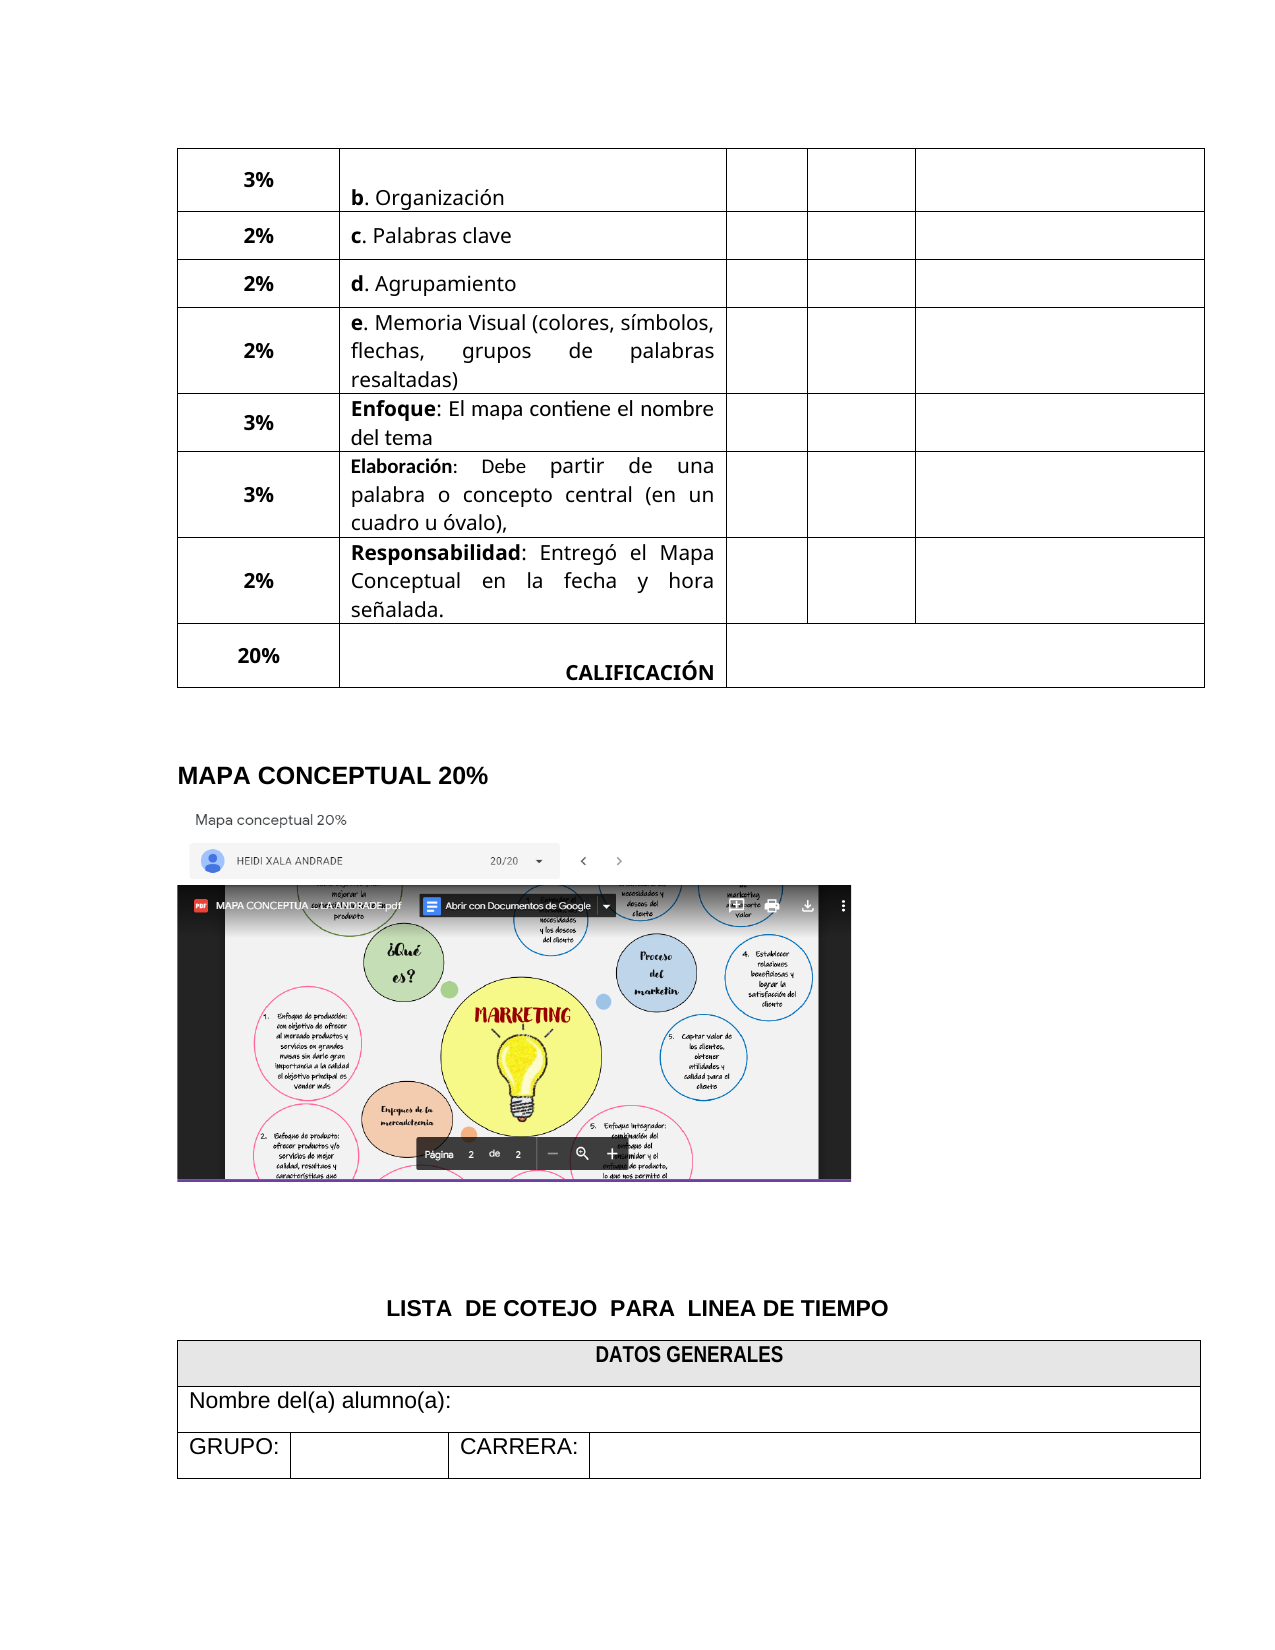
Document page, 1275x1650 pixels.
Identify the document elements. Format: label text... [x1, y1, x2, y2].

picture [177, 808, 852, 1182]
table_cell [727, 308, 807, 393]
table_cell 3% [178, 149, 339, 211]
table_cell 2% [178, 538, 339, 623]
table_cell b. Organización [340, 149, 726, 211]
table_cell [727, 538, 807, 623]
table_cell [727, 212, 807, 259]
table_cell [916, 308, 1204, 393]
table_cell 3% [178, 394, 339, 451]
table_cell [727, 624, 1204, 687]
table_cell 2% [178, 212, 339, 259]
table_cell [808, 538, 915, 623]
table_cell 2% [178, 308, 339, 393]
table_cell GRUPO: [178, 1433, 290, 1478]
table_cell 2% [178, 260, 339, 307]
table_cell [727, 452, 807, 537]
table_cell [291, 1433, 448, 1478]
table_cell CARRERA: [449, 1433, 589, 1478]
table_header DATOS GENERALES [178, 1341, 1200, 1386]
table_cell [808, 149, 915, 211]
table_cell CALIFICACIÓN [340, 624, 726, 687]
table_cell [916, 260, 1204, 307]
table_cell e. Memoria Visual (colores, símbolos, flechas, grupos de palabras resaltadas) [340, 308, 726, 393]
table_cell c. Palabras clave [340, 212, 726, 259]
table_cell [916, 394, 1204, 451]
table_cell 3% [178, 452, 339, 537]
table_cell [916, 452, 1204, 537]
table_cell [916, 212, 1204, 259]
table_cell [808, 452, 915, 537]
table_cell d. Agrupamiento [340, 260, 726, 307]
table_cell [590, 1433, 1200, 1478]
table_cell [916, 538, 1204, 623]
table_cell [808, 260, 915, 307]
text LISTA DE COTEJO PARA LINEA DE TIEMPO [177, 1295, 1098, 1321]
text MAPA CONCEPTUAL 20% [177, 761, 1098, 790]
table_cell 20% [178, 624, 339, 687]
table_cell [727, 394, 807, 451]
table_cell [727, 149, 807, 211]
table_cell Nombre del(a) alumno(a): [178, 1387, 1200, 1432]
table_cell [916, 149, 1204, 211]
table_cell [808, 394, 915, 451]
table_cell [727, 260, 807, 307]
table_cell [808, 308, 915, 393]
table_cell Responsabilidad: Entregó el Mapa Conceptual en la fecha y hora señalada. [340, 538, 726, 623]
table_cell Enfoque: El mapa contiene el nombre del tema [340, 394, 726, 451]
table_cell [808, 212, 915, 259]
table_cell Elaboración: Debe partir de una palabra o concepto central (en un cuadro u óvalo), [340, 452, 726, 537]
